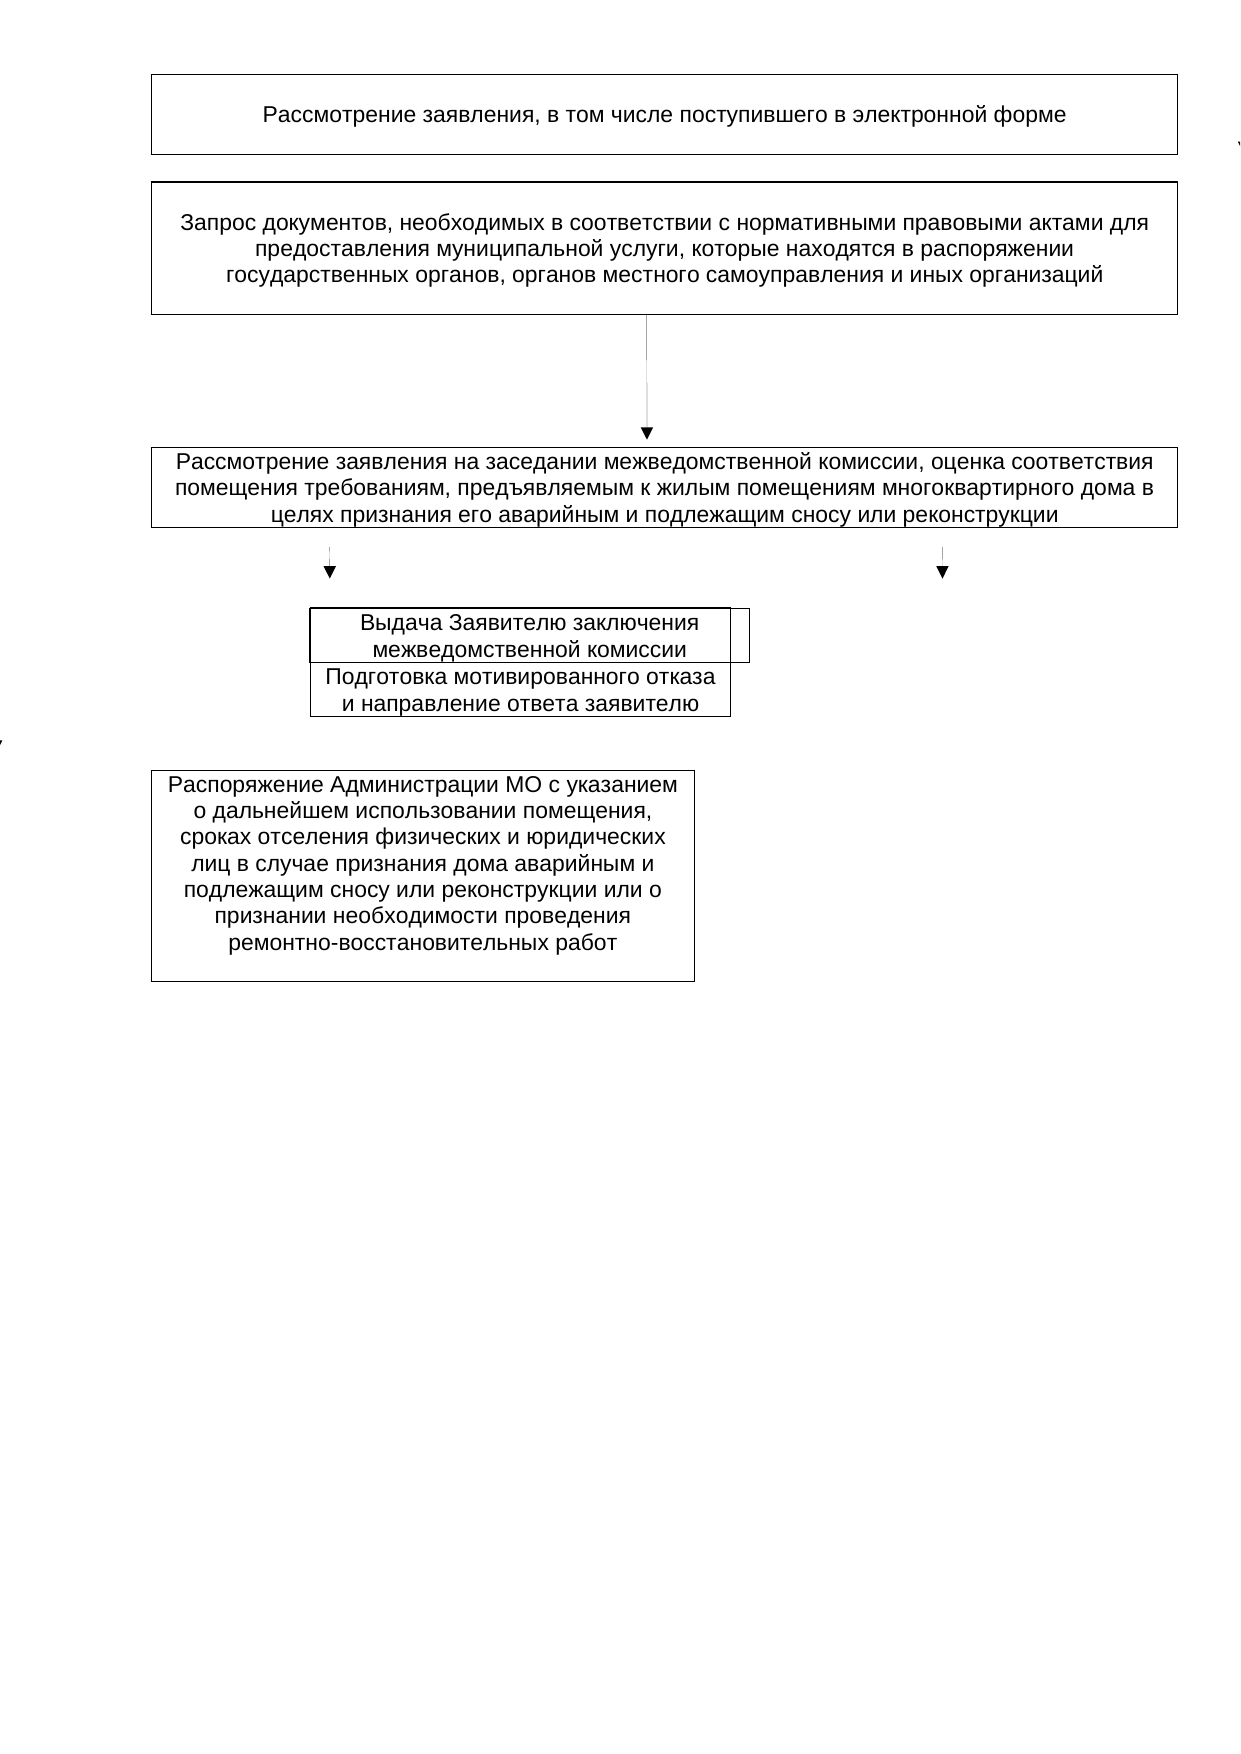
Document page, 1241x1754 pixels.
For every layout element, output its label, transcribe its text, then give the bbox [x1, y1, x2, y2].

table_header Запрос документов, необходимых в соответствии с нормативными правовыми актами для предоставления муниципальной услуги, которые находятся в распоряжении государственных органов, органов местного самоуправления и иных организаций [152, 183, 1177, 314]
table_header Выдача Заявителю заключения межведомственной комиссии [310, 609, 749, 662]
table_header Распоряжение Администрации МО с указанием о дальнейшем использовании помещения, сроках отселения физических и юридических лиц в случае признания дома аварийным и подлежащим сносу или реконструкции или о признании необходимости проведения ремонтно-восстановительных работ [152, 771, 694, 981]
table_header Рассмотрение заявления на заседании межведомственной комиссии, оценка соответствия помещения требованиям, предъявляемым к жилым помещениям многоквартирного дома в целях признания его аварийным и подлежащим сносу или реконструкции [152, 448, 1177, 527]
table_header Подготовка мотивированного отказа и направление ответа заявителю [311, 663, 730, 716]
table_header Рассмотрение заявления, в том числе поступившего в электронной форме [152, 75, 1177, 154]
